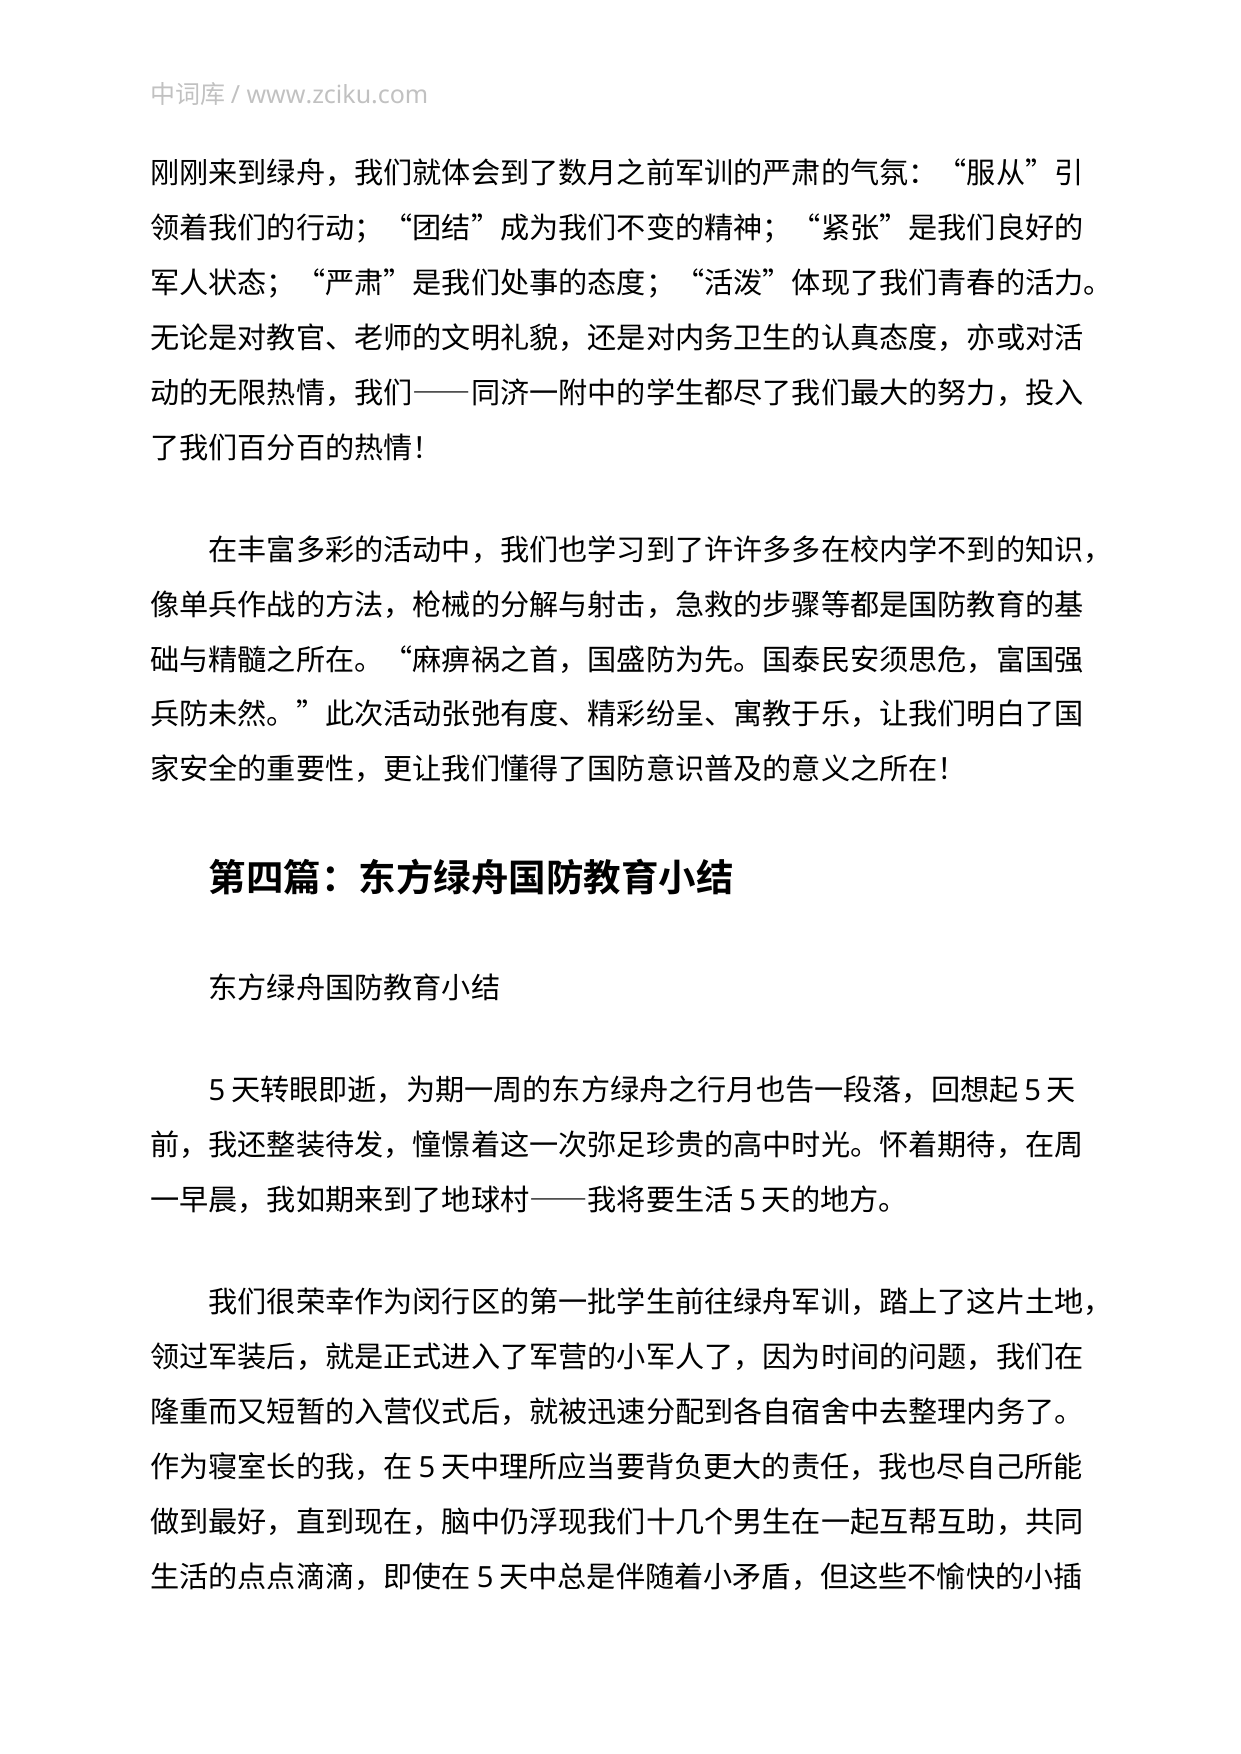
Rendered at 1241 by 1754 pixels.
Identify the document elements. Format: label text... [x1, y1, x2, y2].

text 5天转眼即逝，为期一周的东方绿舟之行月也告一段落，回想起5天前，我还整装待发，憧憬着这一次弥足珍贵的高中时光。怀着期待，在周一早晨，我如期来到了地球村——我将要生活5天的地方。 [150, 1067, 1090, 1219]
text 第四篇：东方绿舟国防教育小结 [150, 848, 1090, 902]
text 东方绿舟国防教育小结 [150, 965, 1090, 1007]
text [150, 150, 1090, 467]
text 在丰富多彩的活动中，我们也学习到了许许多多在校内学不到的知识，像单兵作战的方法，枪械的分解与射击，急救的步骤等都是国防教育的基础与精髓之所在。“麻痹祸之首，国盛防为先。国泰民安须思危，富国强兵防未然。”此次活动张弛有度、精彩纷呈、寓教于乐，让我们明白了国家安全的重要性，更让我们懂得了国防意识普及的意义之所在！ [150, 526, 1090, 788]
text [150, 1279, 1090, 1596]
